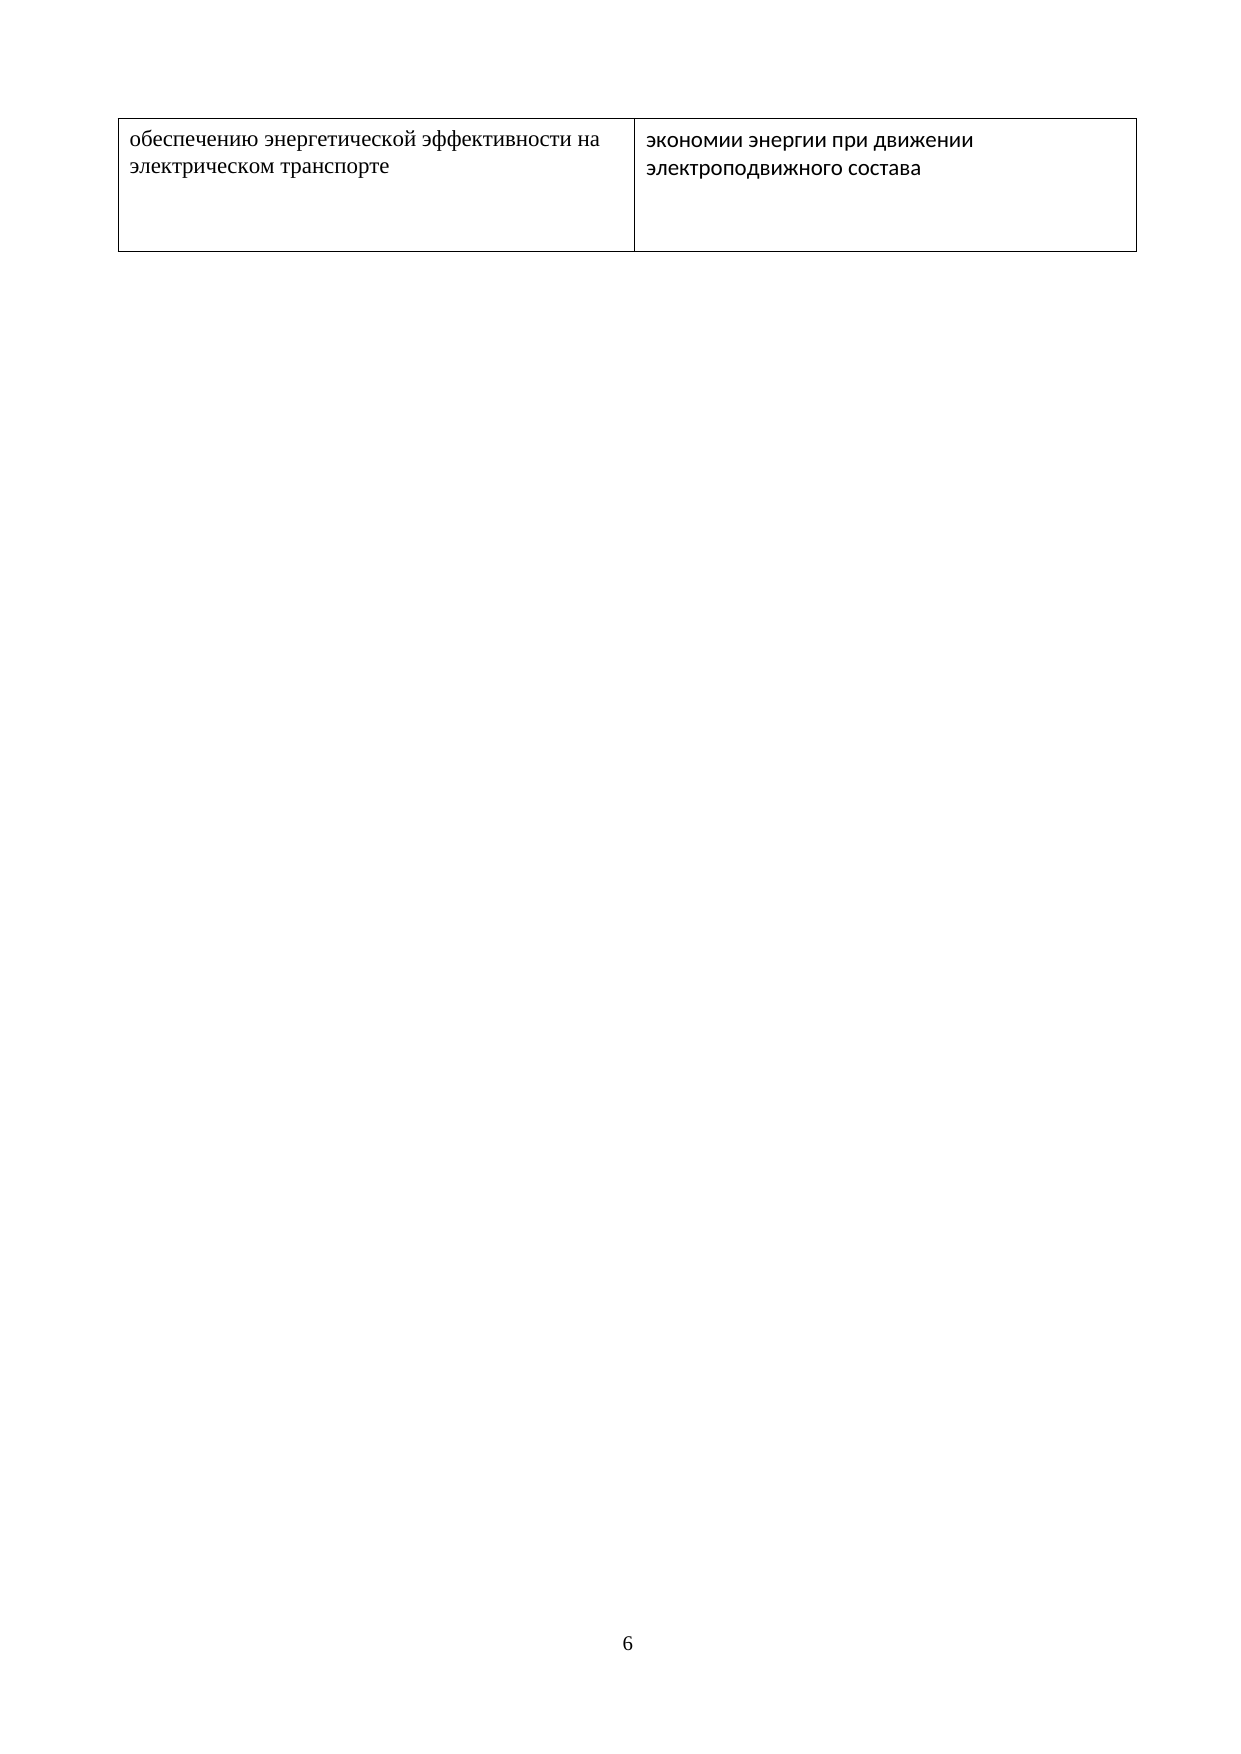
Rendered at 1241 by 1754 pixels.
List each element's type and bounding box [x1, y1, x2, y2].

table_cell [119, 119, 634, 251]
table_cell [635, 119, 1136, 251]
